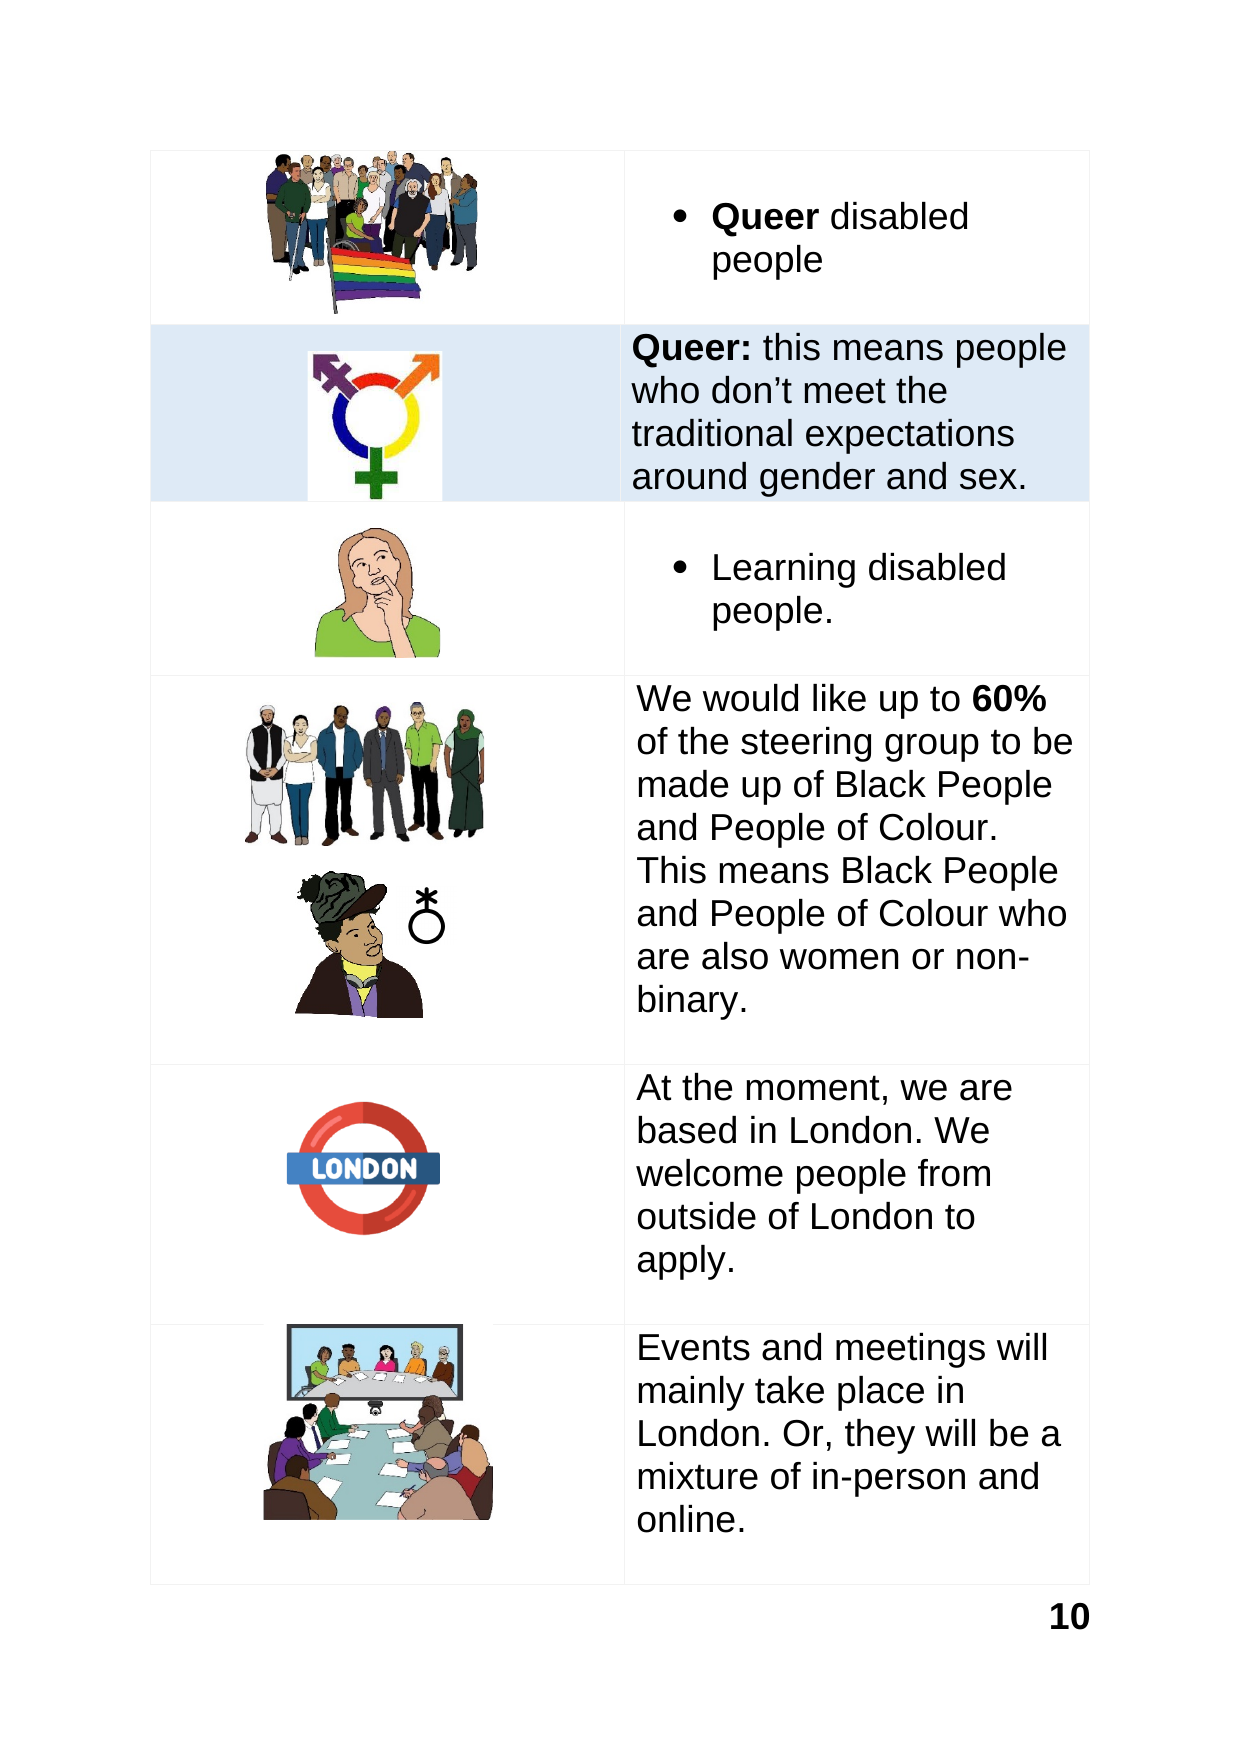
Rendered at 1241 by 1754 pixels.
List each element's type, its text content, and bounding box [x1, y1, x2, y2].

picture [245, 702, 485, 846]
table_cell At the moment, we are based in London. We welcome people from outside of London to apply. [625, 1065, 1089, 1324]
picture [263, 1324, 493, 1520]
table_cell [151, 151, 624, 324]
table_cell [151, 1325, 624, 1583]
picture [307, 351, 443, 501]
table_cell Queer: this means people who don’t meet the traditional expectations around gender and sex. [621, 325, 1089, 501]
table_cell [151, 502, 624, 675]
picture [295, 871, 457, 1018]
picture [266, 151, 478, 314]
table_cell [151, 325, 620, 501]
table_cell We would like up to 60% of the steering group to be made up of Black People and People of Colour. This means Black People and People of Colour who are also women or non-binary. [625, 676, 1089, 1064]
picture [286, 1091, 440, 1245]
table_cell Learning disabled people. [625, 502, 1089, 675]
picture [314, 528, 441, 658]
table_cell [151, 676, 624, 1064]
table_cell Queer disabled people [625, 151, 1089, 324]
table_cell Events and meetings will mainly take place in London. Or, they will be a mixture of in-person and online. [625, 1325, 1089, 1583]
table_cell [151, 1065, 624, 1324]
